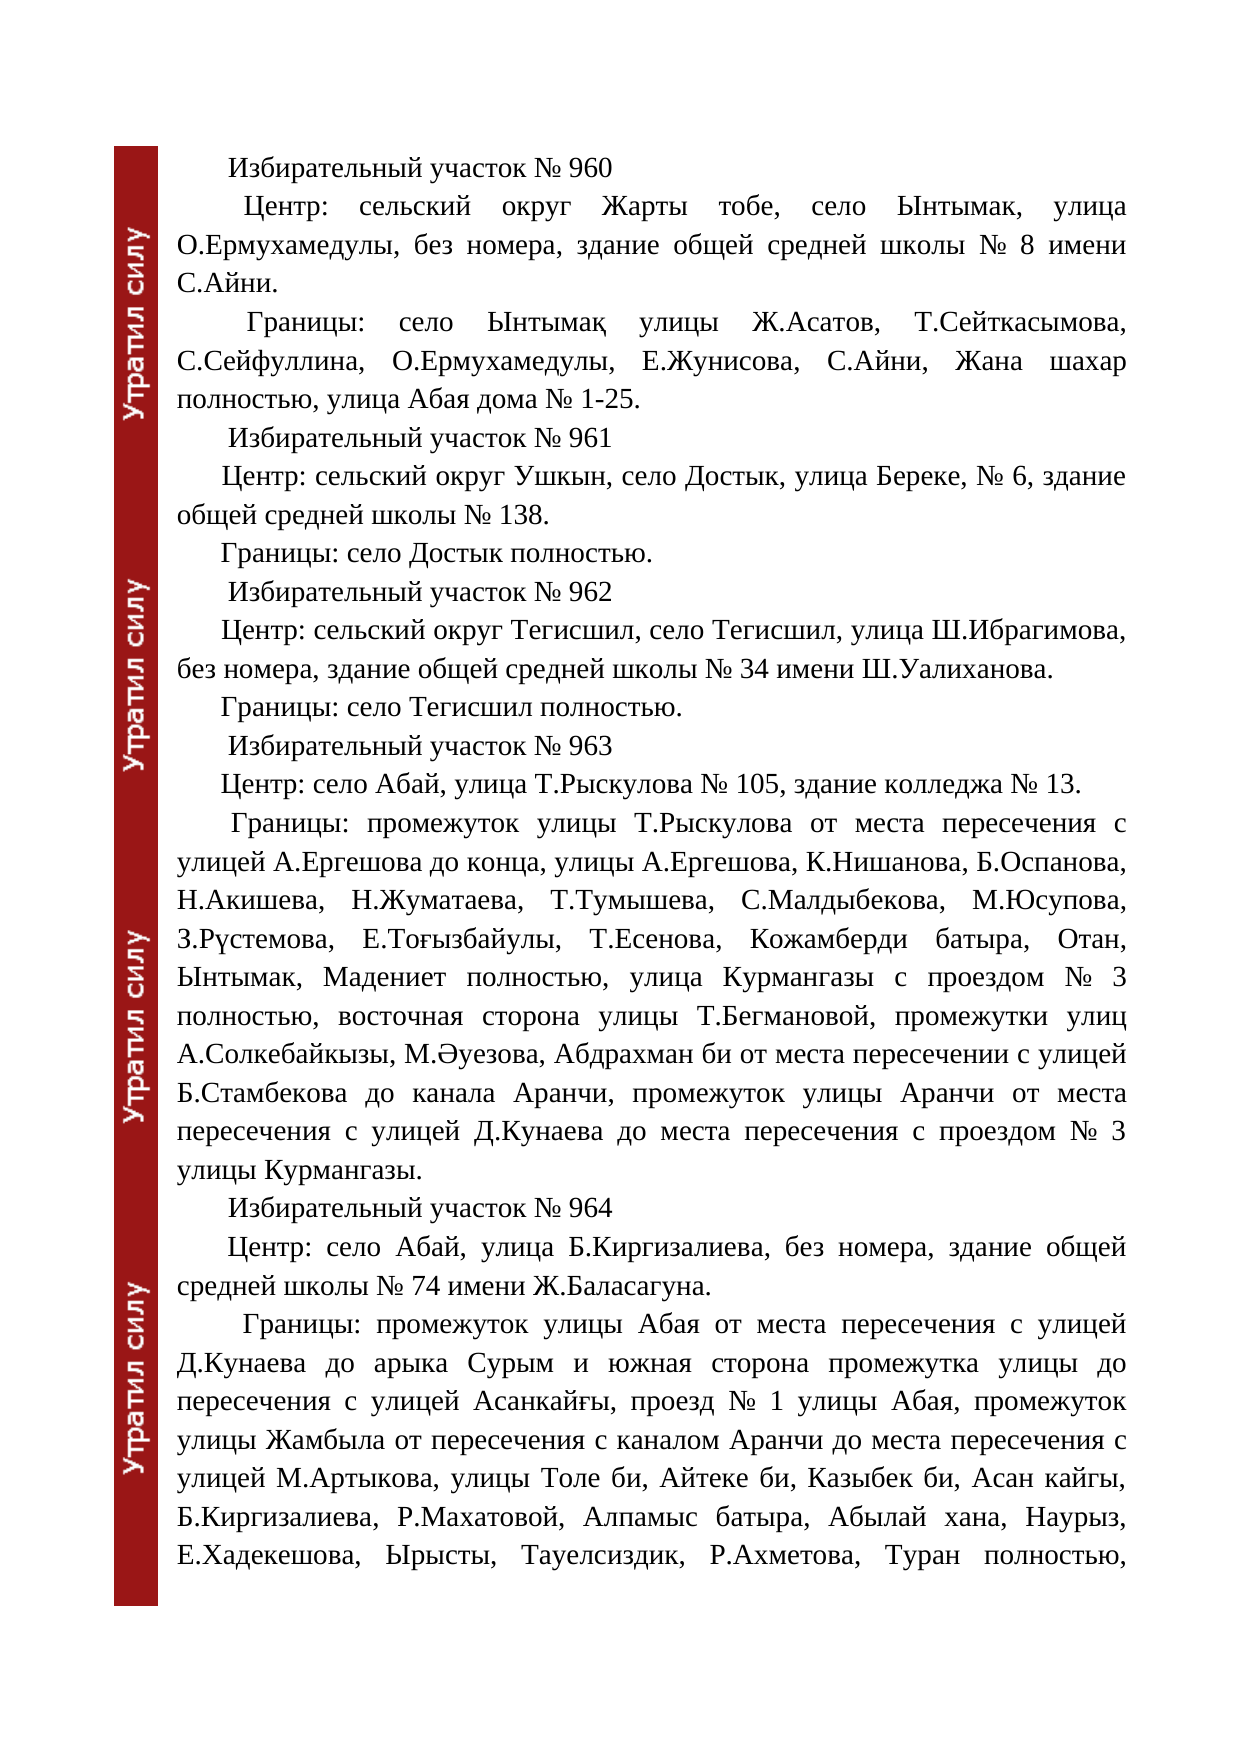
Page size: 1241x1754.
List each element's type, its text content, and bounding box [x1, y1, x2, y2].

picture [114, 299, 158, 304]
text Избирательный участок № 964 [112, 1191, 1128, 1224]
text Границы: село Достык полностью. [112, 535, 1128, 569]
picture [114, 183, 158, 188]
text Избирательный участок № 962 [112, 574, 1128, 607]
text Границы: промежуток улицы Т.Рыскулова от места пересечения с улицей А.Ергешова до конца, улицы А.Ергешова, К.Нишанова, Б.Оспанова, Н.Акишева, Н.Жуматаева, Т.Тумышева, С.Малдыбекова, М.Юсупова, З.Рүстемова, Е.Тоғызбайулы, Т.Есенова, Кожамберди батыра, Отан, Ынтымак, Мадениет полностью, улица Курмангазы с проездом № 3 полностью, восточная сторона улицы Т.Бегмановой, промежутки улиц А.Солкебайкызы, М.Әуезова, Абдрахман би от места пересечении с улицей Б.Стамбекова до канала Аранчи, промежуток улицы Аранчи от места пересечения с улицей Д.Кунаева до места пересечения с проездом № 3 улицы Курмангазы. [112, 805, 1128, 1186]
picture [114, 146, 158, 150]
text Избирательный участок № 961 [112, 420, 1128, 453]
text Центр: село Абай, улица Т.Рыскулова № 105, здание колледжа № 13. [112, 767, 1128, 800]
text Центр: село Абай, улица Б.Киргизалиева, без номера, здание общей средней школы № 74 имени Ж.Баласагуна. [112, 1229, 1128, 1301]
picture [114, 723, 158, 728]
picture [114, 569, 158, 574]
text Избирательный участок № 960 [112, 150, 1128, 183]
text Границы: село Тегисшил полностью. [112, 689, 1128, 723]
picture [114, 607, 158, 612]
picture [114, 1224, 158, 1229]
picture [114, 1301, 158, 1306]
text Центр: сельский округ Ушкын, село Достык, улица Береке, № 6, здание общей средней школы № 138. [112, 458, 1128, 530]
text Центр: сельский округ Тегисшил, село Тегисшил, улица Ш.Ибрагимова, без номера, здание общей средней школы № 34 имени Ш.Уалиханова. [112, 612, 1128, 684]
picture [114, 800, 158, 805]
picture [114, 415, 158, 420]
picture [114, 762, 158, 767]
picture [114, 1571, 158, 1606]
picture [114, 684, 158, 689]
text Границы: село Ынтымақ улицы Ж.Асатов, Т.Сейткасымова, С.Сейфуллина, О.Ермухамедулы, Е.Жунисова, С.Айни, Жана шахар полностью, улица Абая дома № 1-25. [112, 304, 1128, 415]
picture [114, 530, 158, 535]
text Избирательный участок № 963 [112, 728, 1128, 762]
picture [114, 1186, 158, 1191]
picture [114, 453, 158, 458]
text Центр: сельский округ Жарты тобе, село Ынтымак, улица О.Ермухамедулы, без номера, здание общей средней школы № 8 имени С.Айни. [112, 188, 1128, 299]
